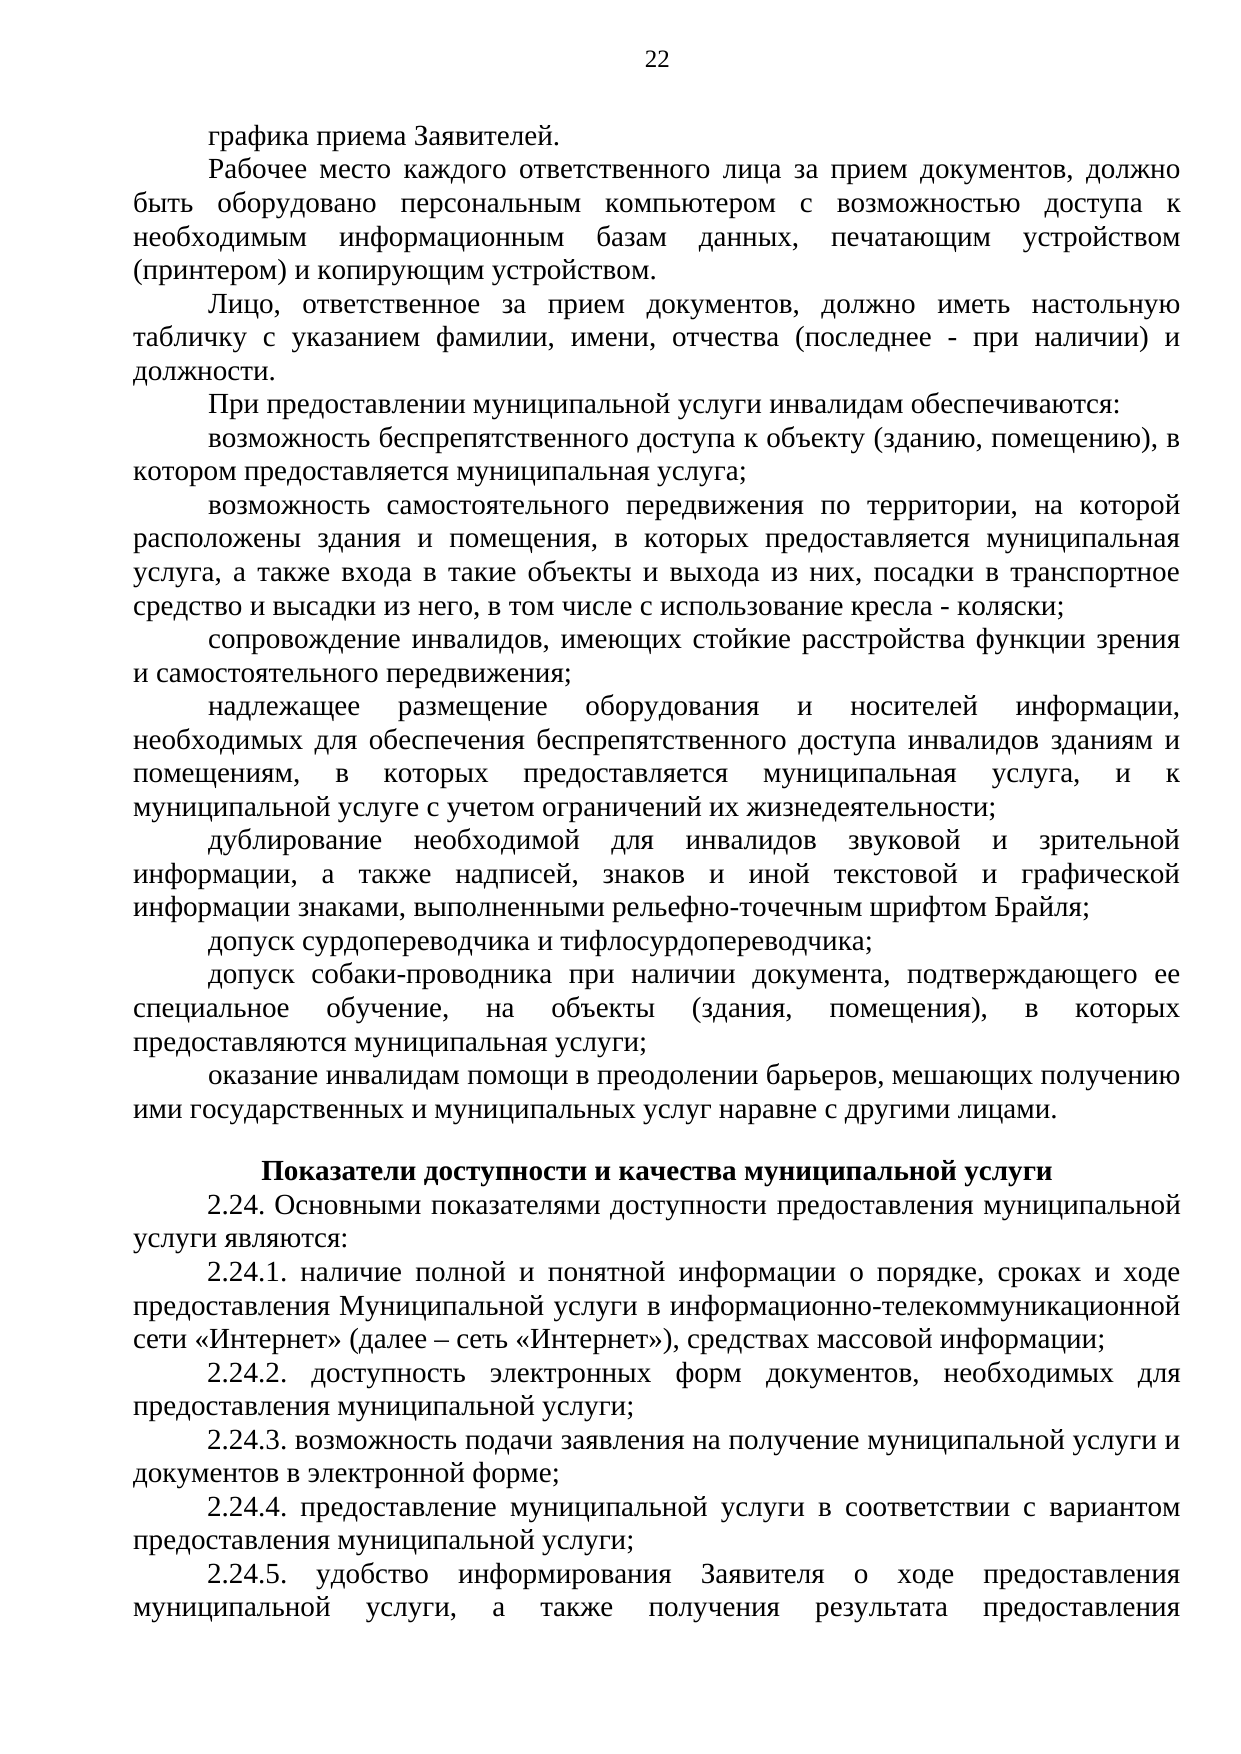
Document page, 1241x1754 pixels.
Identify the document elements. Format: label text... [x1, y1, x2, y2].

text 2.24.2. доступность электронных форм документов, необходимых для предоставления муниципальной услуги; [133, 1355, 1181, 1422]
text Лицо, ответственное за прием документов, должно иметь настольную табличку с указанием фамилии, имени, отчества (последнее - при наличии) и должности. [133, 286, 1181, 386]
text сопровождение инвалидов, имеющих стойкие расстройства функции зрения и самостоятельного передвижения; [133, 621, 1181, 688]
text 2.24.1. наличие полной и понятной информации о порядке, сроках и ходе предоставления Муниципальной услуги в информационно-телекоммуникационной сети «Интернет» (далее – сеть «Интернет»), средствах массовой информации; [133, 1254, 1181, 1355]
text надлежащее размещение оборудования и носителей информации, необходимых для обеспечения беспрепятственного доступа инвалидов зданиям и помещениям, в которых предоставляется муниципальная услуга, и к муниципальной услуге с учетом ограничений их жизнедеятельности; [133, 688, 1181, 822]
text 2.24.3. возможность подачи заявления на получение муниципальной услуги и документов в электронной форме; [133, 1422, 1181, 1489]
text допуск собаки-проводника при наличии документа, подтверждающего ее специальное обучение, на объекты (здания, помещения), в которых предоставляются муниципальная услуги; [133, 957, 1181, 1057]
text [133, 1556, 1181, 1623]
text дублирование необходимой для инвалидов звуковой и зрительной информации, а также надписей, знаков и иной текстовой и графической информации знаками, выполненными рельефно-точечным шрифтом Брайля; [133, 822, 1181, 923]
list Основными показателями доступности предоставления муниципальной услуги являются: [133, 1187, 1181, 1254]
text Показатели доступности и качества муниципальной услуги [133, 1153, 1181, 1187]
text оказание инвалидам помощи в преодолении барьеров, мешающих получению ими государственных и муниципальных услуг наравне с другими лицами. [133, 1057, 1181, 1124]
text возможность самостоятельного передвижения по территории, на которой расположены здания и помещения, в которых предоставляется муниципальная услуга, а также входа в такие объекты и выхода из них, посадки в транспортное средство и высадки из него, в том числе с использование кресла - коляски; [133, 487, 1181, 621]
text При предоставлении муниципальной услуги инвалидам обеспечиваются: [133, 386, 1181, 420]
text Рабочее место каждого ответственного лица за прием документов, должно быть оборудовано персональным компьютером с возможностью доступа к необходимым информационным базам данных, печатающим устройством (принтером) и копирующим устройством. [133, 152, 1181, 286]
text допуск сурдопереводчика и тифлосурдопереводчика; [133, 923, 1181, 957]
text графика приема Заявителей. [133, 118, 1181, 152]
text возможность беспрепятственного доступа к объекту (зданию, помещению), в котором предоставляется муниципальная услуга; [133, 420, 1181, 487]
text 2.24.4. предоставление муниципальной услуги в соответствии с вариантом предоставления муниципальной услуги; [133, 1489, 1181, 1556]
